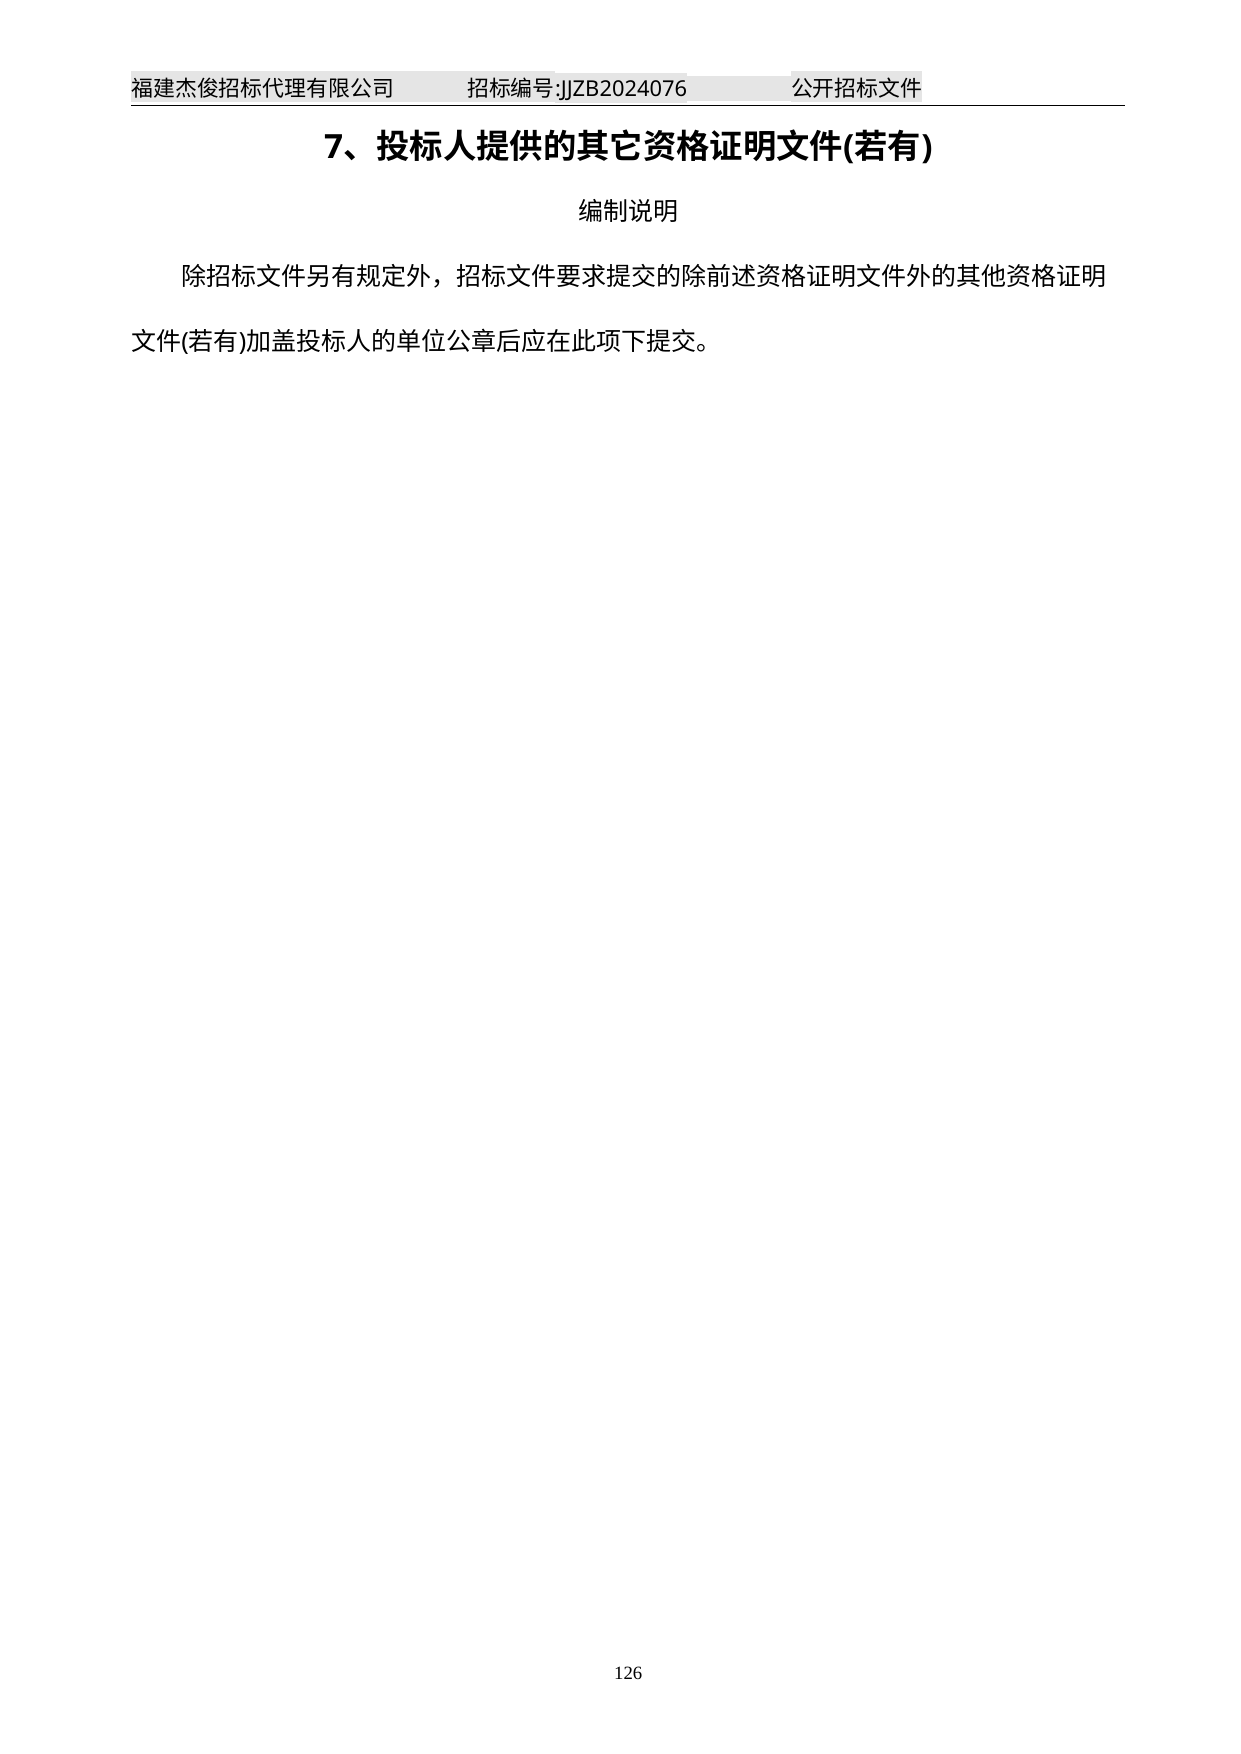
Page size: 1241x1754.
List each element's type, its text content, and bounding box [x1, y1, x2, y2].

text 除招标文件另有规定外，招标文件要求提交的除前述资格证明文件外的其他资格证明文件(若有)加盖投标人的单位公章后应在此项下提交。 [131, 242, 1125, 372]
text 编制说明 [131, 177, 1125, 242]
text 7、投标人提供的其它资格证明文件(若有) [131, 112, 1125, 177]
